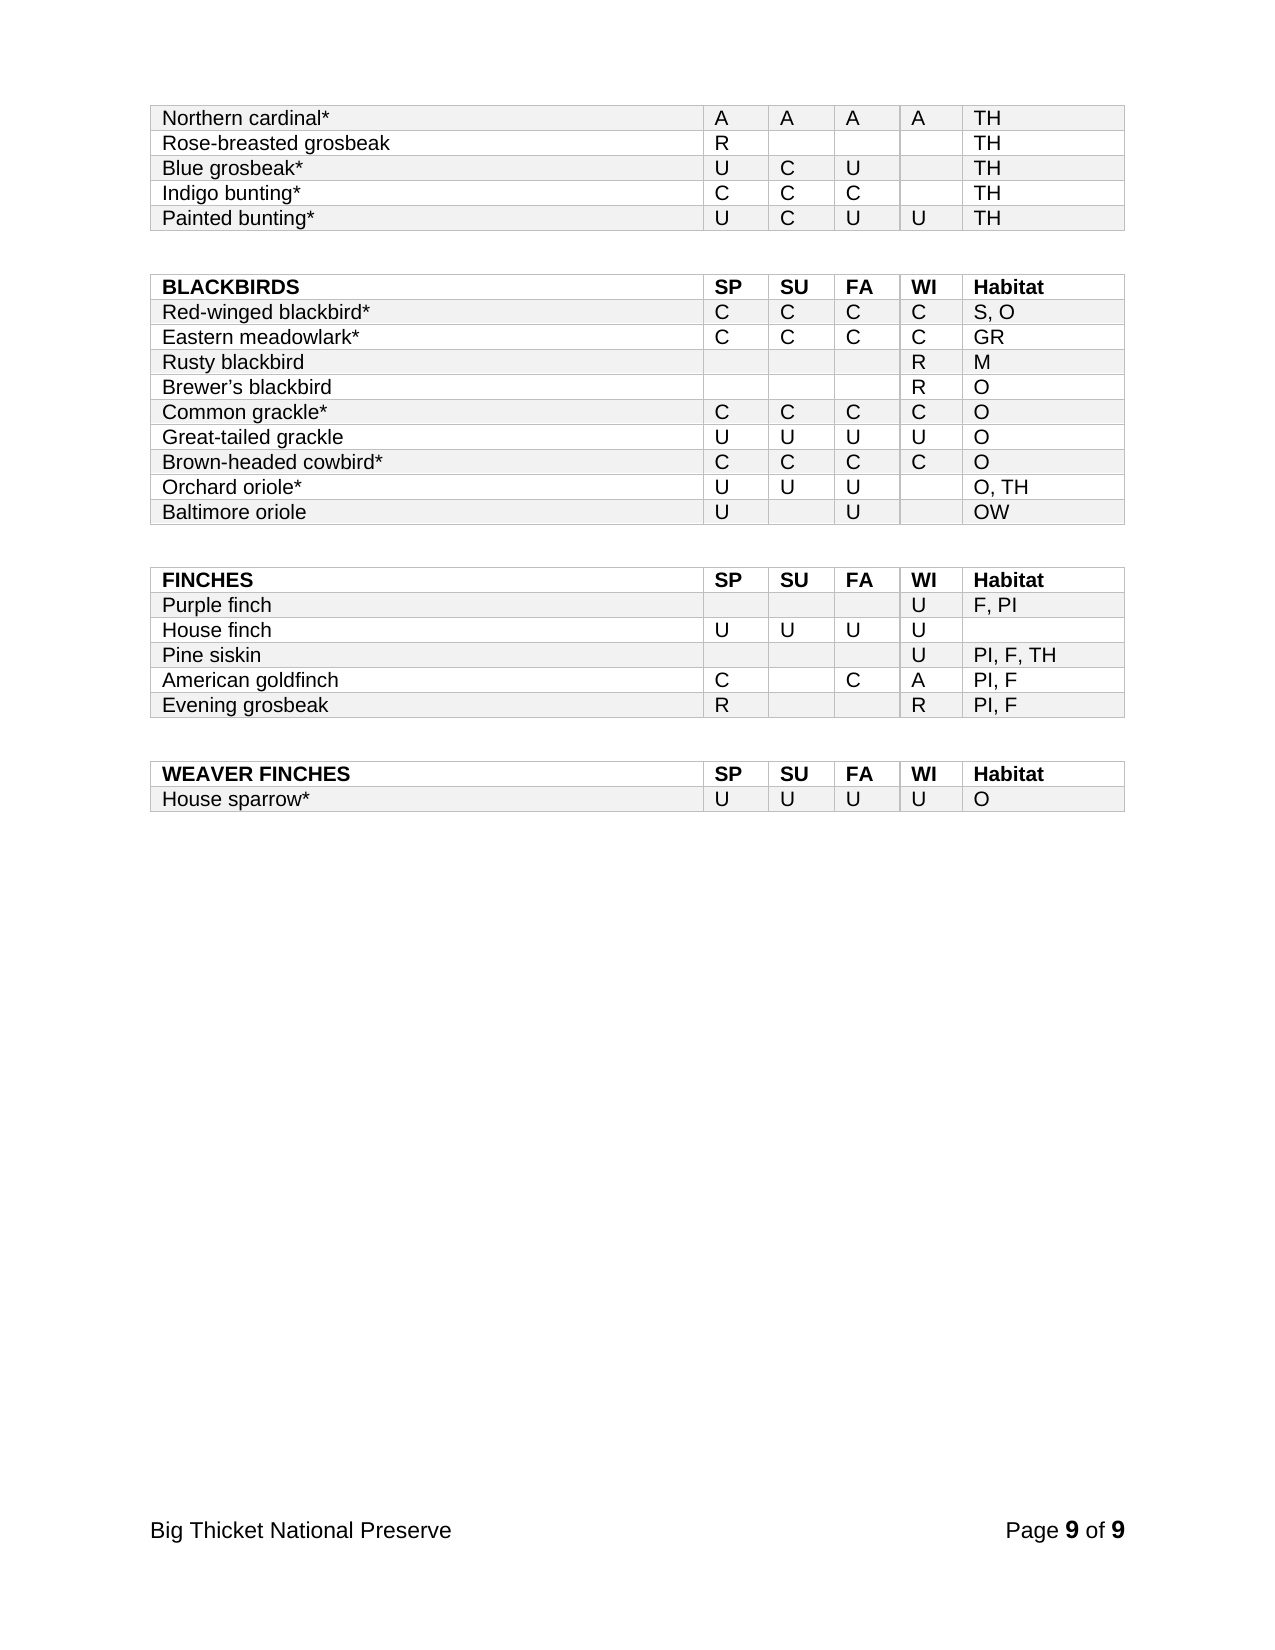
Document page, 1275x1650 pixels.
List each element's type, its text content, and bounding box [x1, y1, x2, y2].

table_cell A [901, 106, 962, 130]
table_cell Brown-headed cowbird* [151, 450, 703, 473]
table_cell M [963, 350, 1124, 373]
table_cell U [704, 206, 768, 230]
table_cell C [901, 325, 962, 348]
table_cell U [835, 787, 899, 811]
table_cell [769, 593, 834, 617]
table_cell U [769, 618, 834, 642]
table_cell C [704, 325, 768, 348]
table_header Habitat [963, 568, 1124, 592]
table_cell R [901, 693, 962, 717]
table_cell Indigo bunting* [151, 181, 703, 205]
table_cell [704, 593, 768, 617]
table_cell Orchard oriole* [151, 475, 703, 498]
table_cell U [704, 475, 768, 498]
table_cell U [901, 787, 962, 811]
table_header SP [704, 568, 768, 592]
table_cell O [963, 450, 1124, 473]
table_cell R [901, 350, 962, 373]
table_cell TH [963, 106, 1124, 130]
table_cell U [901, 206, 962, 230]
table_cell O, TH [963, 475, 1124, 498]
table_cell TH [963, 156, 1124, 180]
table_cell [835, 350, 899, 373]
table_cell U [901, 425, 962, 448]
table_cell C [704, 400, 768, 423]
table_cell O [963, 787, 1124, 811]
table_cell [901, 475, 962, 498]
table_cell C [704, 181, 768, 205]
table_cell A [769, 106, 834, 130]
table_cell House finch [151, 618, 703, 642]
table_cell U [704, 787, 768, 811]
table_cell [704, 375, 768, 398]
table_cell [901, 156, 962, 180]
table_cell House sparrow* [151, 787, 703, 811]
table_cell Purple finch [151, 593, 703, 617]
table_cell U [769, 475, 834, 498]
table_cell TH [963, 131, 1124, 155]
table_cell U [835, 475, 899, 498]
table_cell OW [963, 500, 1124, 523]
table_cell U [901, 593, 962, 617]
table_cell [769, 131, 834, 155]
table_cell A [704, 106, 768, 130]
table_cell C [835, 400, 899, 423]
table_cell A [835, 106, 899, 130]
table_header WI [901, 762, 962, 786]
table_cell [963, 618, 1124, 642]
table_cell TH [963, 206, 1124, 230]
table_cell Common grackle* [151, 400, 703, 423]
table_header FA [835, 568, 899, 592]
table_cell [769, 693, 834, 717]
table_cell [835, 693, 899, 717]
table_header SU [769, 568, 834, 592]
table_cell Rose-breasted grosbeak [151, 131, 703, 155]
table_cell O [963, 400, 1124, 423]
table_cell [704, 643, 768, 667]
table_cell [835, 593, 899, 617]
table_header SU [769, 275, 834, 298]
table_cell U [835, 500, 899, 523]
table_header FA [835, 762, 899, 786]
table_cell C [835, 181, 899, 205]
table_cell PI, F [963, 693, 1124, 717]
table_cell C [901, 400, 962, 423]
table_cell U [704, 618, 768, 642]
table_cell C [835, 325, 899, 348]
table_cell C [835, 450, 899, 473]
table_cell C [769, 400, 834, 423]
table_cell C [769, 300, 834, 323]
table_header WEAVER FINCHES [151, 762, 703, 786]
table_cell Evening grosbeak [151, 693, 703, 717]
table_cell Painted bunting* [151, 206, 703, 230]
table_header FA [835, 275, 899, 298]
table_cell C [901, 450, 962, 473]
table_cell U [704, 500, 768, 523]
table_cell [901, 181, 962, 205]
table_cell U [835, 618, 899, 642]
table_header WI [901, 275, 962, 298]
table_cell F, PI [963, 593, 1124, 617]
table_cell [769, 350, 834, 373]
table_cell C [769, 450, 834, 473]
table_header SU [769, 762, 834, 786]
table_cell GR [963, 325, 1124, 348]
table_cell [835, 131, 899, 155]
table_cell R [704, 693, 768, 717]
table_cell PI, F [963, 668, 1124, 692]
table_header SP [704, 762, 768, 786]
table_cell PI, F, TH [963, 643, 1124, 667]
table_cell Pine siskin [151, 643, 703, 667]
table_cell [769, 643, 834, 667]
table_cell TH [963, 181, 1124, 205]
table_cell O [963, 425, 1124, 448]
table_cell [901, 131, 962, 155]
table_cell U [769, 425, 834, 448]
table_cell U [704, 425, 768, 448]
table_cell C [769, 206, 834, 230]
table_cell U [901, 643, 962, 667]
table_cell U [835, 206, 899, 230]
table_cell U [769, 787, 834, 811]
table_header SP [704, 275, 768, 298]
table_header WI [901, 568, 962, 592]
table_header BLACKBIRDS [151, 275, 703, 298]
table_cell C [704, 450, 768, 473]
table_cell Northern cardinal* [151, 106, 703, 130]
table_cell Eastern meadowlark* [151, 325, 703, 348]
table_cell R [704, 131, 768, 155]
table_cell Rusty blackbird [151, 350, 703, 373]
table_cell American goldfinch [151, 668, 703, 692]
table_cell [835, 643, 899, 667]
table_cell C [704, 668, 768, 692]
table_cell A [901, 668, 962, 692]
table_header Habitat [963, 275, 1124, 298]
table_cell Red-winged blackbird* [151, 300, 703, 323]
table_cell [901, 500, 962, 523]
table_cell C [835, 668, 899, 692]
table_cell U [835, 156, 899, 180]
table_cell U [835, 425, 899, 448]
table_header Habitat [963, 762, 1124, 786]
table_cell Great-tailed grackle [151, 425, 703, 448]
table_cell U [704, 156, 768, 180]
table_cell [769, 375, 834, 398]
table_header FINCHES [151, 568, 703, 592]
table_cell R [901, 375, 962, 398]
table_cell C [769, 156, 834, 180]
table_cell C [769, 325, 834, 348]
table_cell [704, 350, 768, 373]
table_cell [769, 500, 834, 523]
table_cell C [704, 300, 768, 323]
table_cell [769, 668, 834, 692]
table_cell Brewer’s blackbird [151, 375, 703, 398]
table_cell O [963, 375, 1124, 398]
table_cell U [901, 618, 962, 642]
table_cell Baltimore oriole [151, 500, 703, 523]
table_cell S, O [963, 300, 1124, 323]
table_cell Blue grosbeak* [151, 156, 703, 180]
table_cell [835, 375, 899, 398]
table_cell C [835, 300, 899, 323]
table_cell C [901, 300, 962, 323]
table_cell C [769, 181, 834, 205]
